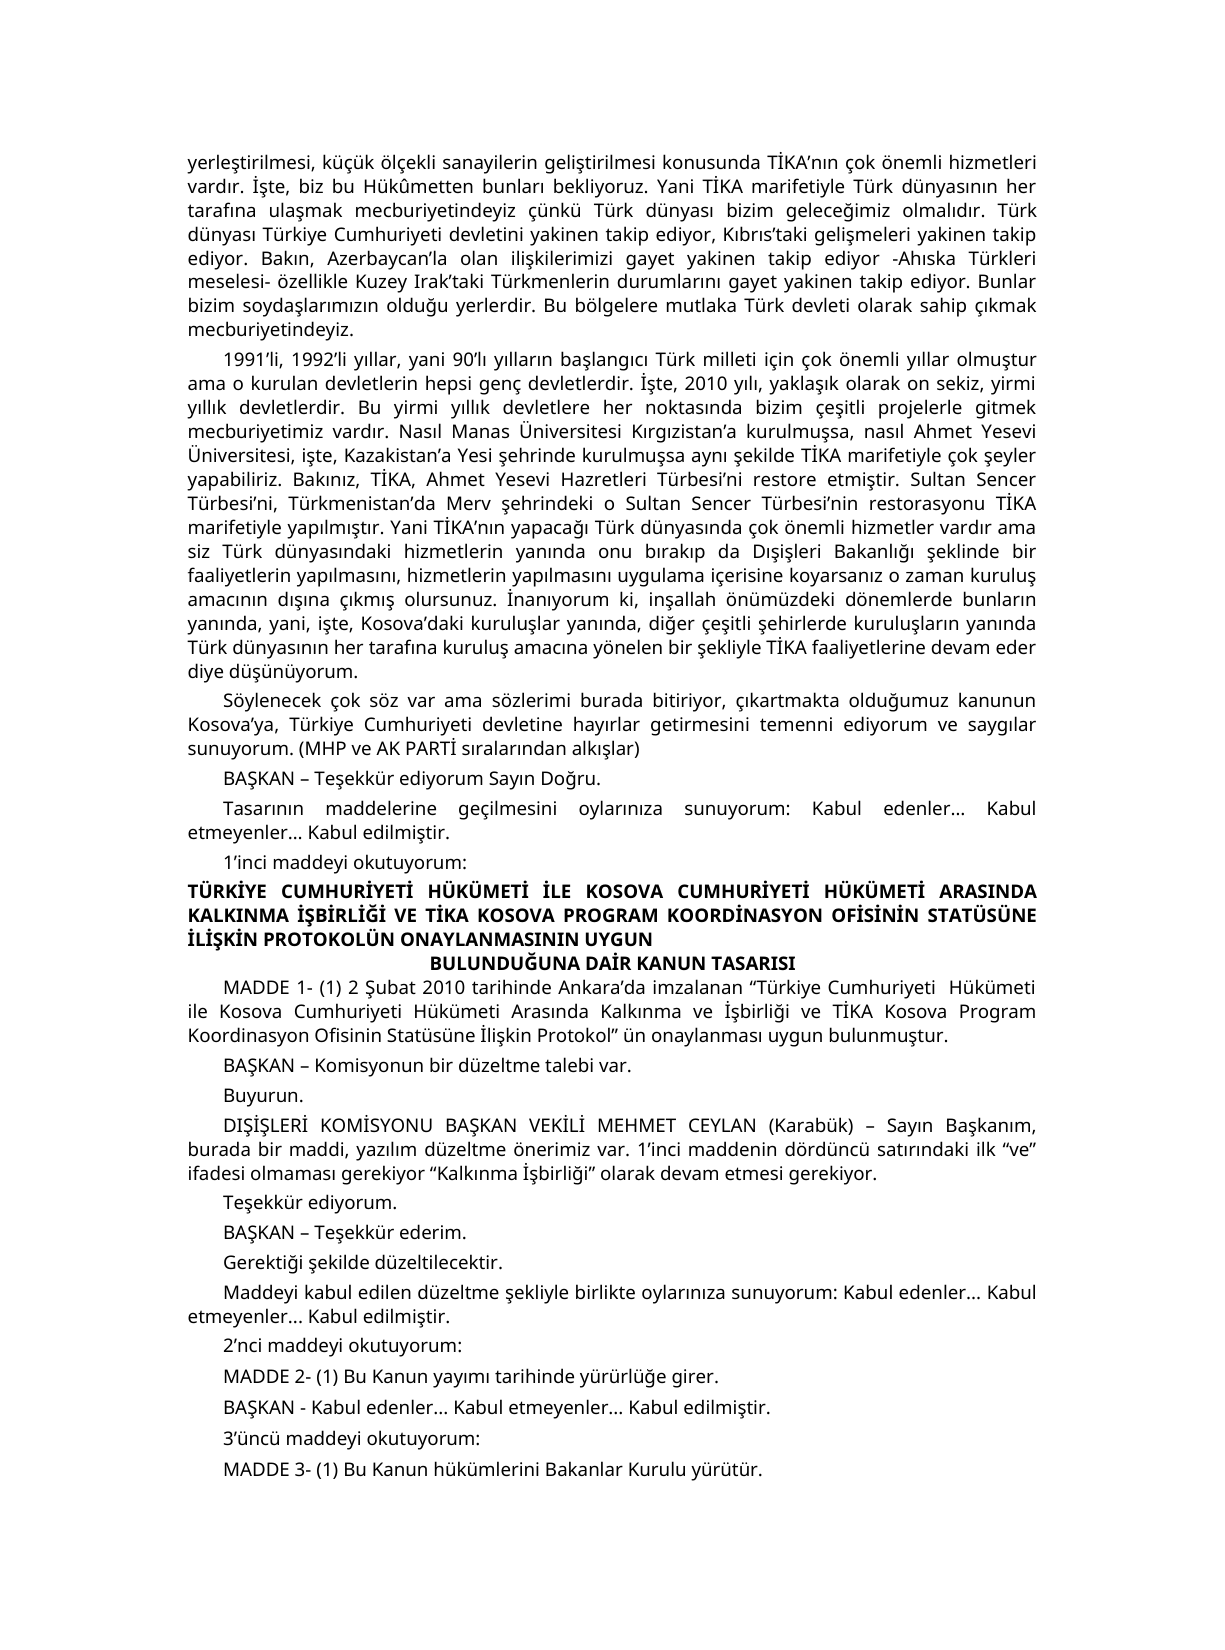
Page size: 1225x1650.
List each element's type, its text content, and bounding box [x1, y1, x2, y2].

text BAŞKAN – Teşekkür ediyorum Sayın Doğru. [187, 766, 1037, 790]
text Gerektiği şekilde düzeltilecektir. [187, 1250, 1037, 1274]
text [187, 150, 1037, 342]
text MADDE 2- (1) Bu Kanun yayımı tarihinde yürürlüğe girer. [187, 1363, 1037, 1388]
text MADDE 1- (1) 2 Şubat 2010 tarihinde Ankara’da imzalanan “Türkiye Cumhuriyeti Hükümeti ile Kosova Cumhuriyeti Hükümeti Arasında Kalkınma ve İşbirliği ve TİKA Kosova Program Koordinasyon Ofisinin Statüsüne İlişkin Protokol” ün onaylanması uygun bulunmuştur. [187, 976, 1037, 1047]
text Söylenecek çok söz var ama sözlerimi burada bitiriyor, çıkartmakta olduğumuz kanunun Kosova’ya, Türkiye Cumhuriyeti devletine hayırlar getirmesini temenni ediyorum ve saygılar sunuyorum. (MHP ve AK PARTİ sıralarından alkışlar) [187, 689, 1037, 761]
text 3’üncü maddeyi okutuyorum: [187, 1425, 1037, 1450]
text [187, 1394, 1037, 1419]
text 1991’li, 1992’li yıllar, yani 90’lı yılların başlangıcı Türk milleti için çok önemli yıllar olmuştur ama o kurulan devletlerin hepsi genç devletlerdir. İşte, 2010 yılı, yaklaşık olarak on sekiz, yirmi yıllık devletlerdir. Bu yirmi yıllık devletlere her noktasında bizim çeşitli projelerle gitmek mecburiyetimiz vardır. Nasıl Manas Üniversitesi Kırgızistan’a kurulmuşsa, nasıl Ahmet Yesevi Üniversitesi, işte, Kazakistan’a Yesi şehrinde kurulmuşsa aynı şekilde TİKA marifetiyle çok şeyler yapabiliriz. Bakınız, TİKA, Ahmet Yesevi Hazretleri Türbesi’ni restore etmiştir. Sultan Sencer Türbesi’ni, Türkmenistan’da Merv şehrindeki o Sultan Sencer Türbesi’nin restorasyonu TİKA marifetiyle yapılmıştır. Yani TİKA’nın yapacağı Türk dünyasında çok önemli hizmetler vardır ama siz Türk dünyasındaki hizmetlerin yanında onu bırakıp da Dışişleri Bakanlığı şeklinde bir faaliyetlerin yapılmasını, hizmetlerin yapılmasını uygulama içerisine koyarsanız o zaman kuruluş amacının dışına çıkmış olursunuz. İnanıyorum ki, inşallah önümüzdeki dönemlerde bunların yanında, yani, işte, Kosova’daki kuruluşlar yanında, diğer çeşitli şehirlerde kuruluşların yanında Türk dünyasının her tarafına kuruluş amacına yönelen bir şekliyle TİKA faaliyetlerine devam eder diye düşünüyorum. [187, 347, 1037, 683]
text BULUNDUĞUNA DAİR KANUN TASARISI [187, 952, 1037, 976]
text Maddeyi kabul edilen düzeltme şekliyle birlikte oylarınıza sunuyorum: Kabul edenler... Kabul etmeyenler... Kabul edilmiştir. [187, 1280, 1037, 1328]
text Buyurun. [187, 1083, 1037, 1107]
text Teşekkür ediyorum. [187, 1191, 1037, 1214]
text Tasarının maddelerine geçilmesini oylarınıza sunuyorum: Kabul edenler… Kabul etmeyenler… Kabul edilmiştir. [187, 796, 1037, 844]
text MADDE 3- (1) Bu Kanun hükümlerini Bakanlar Kurulu yürütür. [187, 1456, 1037, 1481]
text BAŞKAN – Teşekkür ederim. [187, 1220, 1037, 1244]
text BAŞKAN – Komisyonun bir düzeltme talebi var. [187, 1053, 1037, 1077]
text 2’nci maddeyi okutuyorum: [187, 1334, 1037, 1358]
text TÜRKİYE CUMHURİYETİ HÜKÜMETİ İLE KOSOVA CUMHURİYETİ HÜKÜMETİ ARASINDA KALKINMA İŞBİRLİĞİ VE TİKA KOSOVA PROGRAM KOORDİNASYON OFİSİNİN STATÜSÜNE İLİŞKİN PROTOKOLÜN ONAYLANMASININ UYGUN [187, 880, 1037, 952]
text 1’inci maddeyi okutuyorum: [187, 850, 1037, 874]
text DIŞİŞLERİ KOMİSYONU BAŞKAN VEKİLİ MEHMET CEYLAN (Karabük) – Sayın Başkanım, burada bir maddi, yazılım düzeltme önerimiz var. 1’inci maddenin dördüncü satırındaki ilk “ve” ifadesi olmaması gerekiyor “Kalkınma İşbirliği” olarak devam etmesi gerekiyor. [187, 1113, 1037, 1185]
